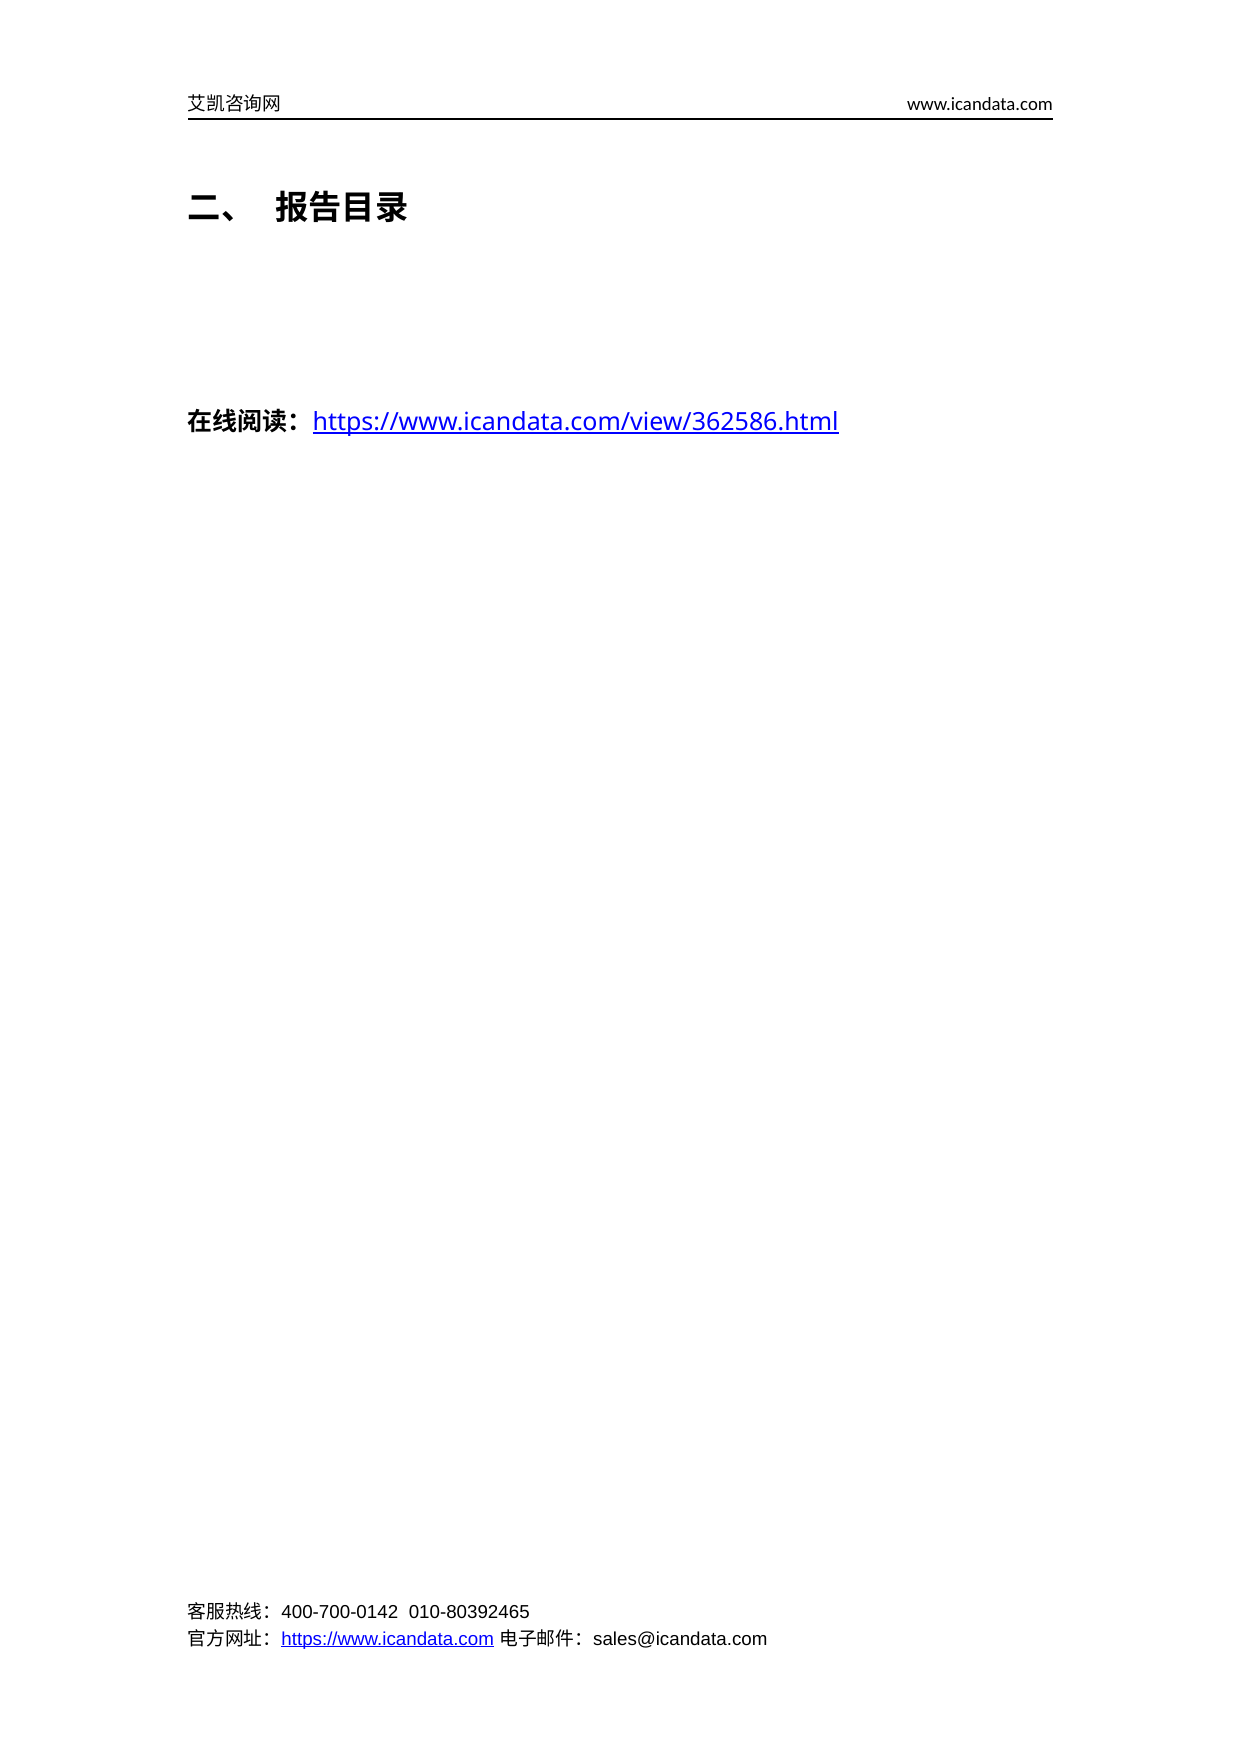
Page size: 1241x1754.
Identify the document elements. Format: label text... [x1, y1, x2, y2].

subtitle 报告目录 [187, 172, 1053, 237]
text 在线阅读：https://www.icandata.com/view/362586.html [187, 387, 1053, 452]
